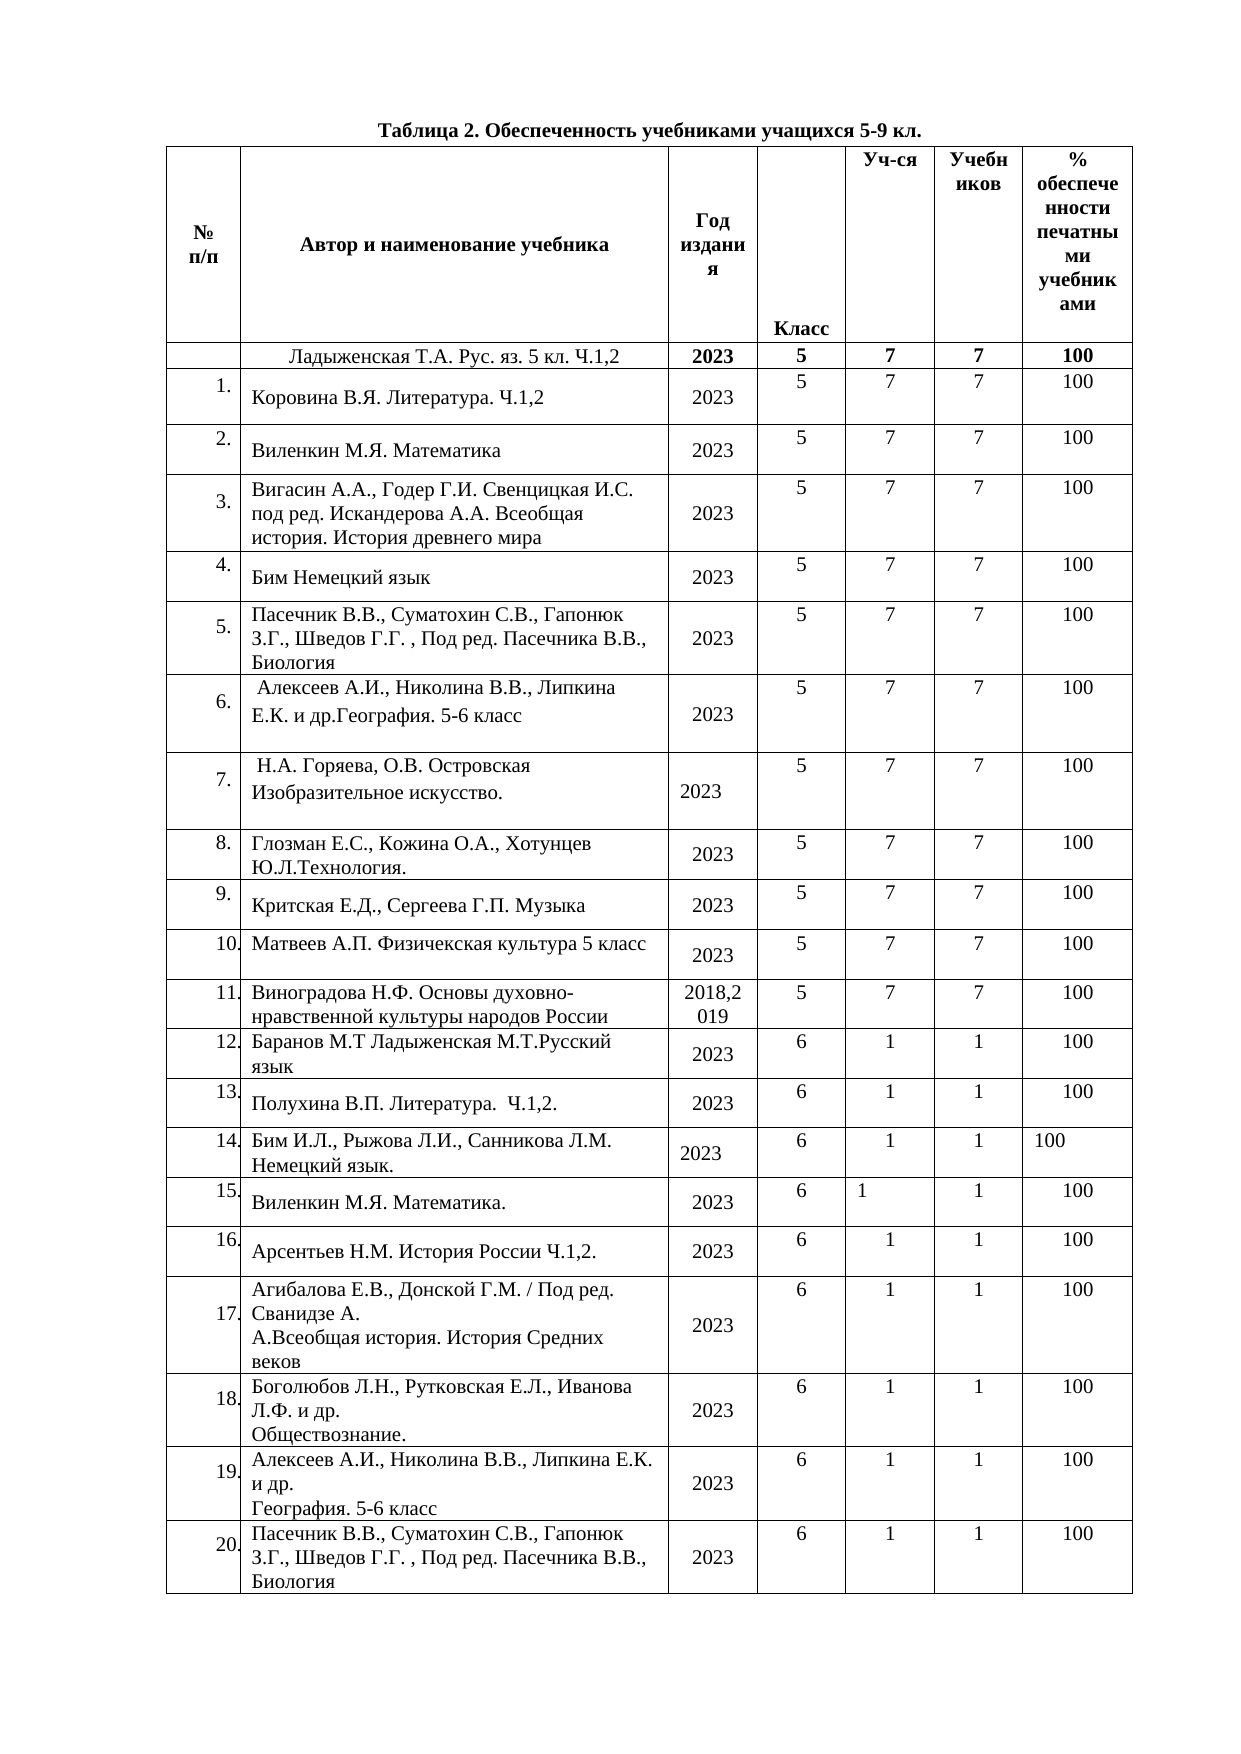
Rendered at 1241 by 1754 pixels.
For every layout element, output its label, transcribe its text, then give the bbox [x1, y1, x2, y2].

table_cell 2023 [669, 1227, 757, 1276]
table_cell Коровина В.Я. Литература. Ч.1,2 [241, 369, 668, 424]
table_cell [167, 1029, 240, 1078]
table_cell 100 [1023, 552, 1132, 601]
table_cell 2023 [669, 343, 757, 368]
table_cell 100 [1023, 1374, 1132, 1446]
table_cell 5 [758, 475, 845, 551]
table_cell [167, 1521, 240, 1593]
table_cell 7 [846, 753, 934, 829]
table_cell Матвеев А.П. Физичекская культура 5 класс [241, 930, 668, 979]
table_cell 7 [846, 880, 934, 929]
table_cell [167, 425, 240, 474]
table_cell 1 [935, 1277, 1022, 1373]
table_cell 6 [758, 1447, 845, 1519]
table_cell 2023 [669, 753, 757, 829]
table_cell 7 [846, 369, 934, 424]
table_cell 7 [935, 675, 1022, 752]
table_cell [935, 315, 1022, 342]
table_cell 1 [846, 1521, 934, 1593]
table_cell 100 [1023, 1128, 1132, 1177]
table_cell [167, 930, 240, 979]
table_cell [167, 552, 240, 601]
table_cell [167, 1178, 240, 1226]
table_cell 7 [846, 602, 934, 674]
table_cell 2023 [669, 830, 757, 879]
table_cell Пасечник В.В., Суматохин С.В., Гапонюк З.Г., Шведов Г.Г. , Под ред. Пасечника В.В., Биология [241, 1521, 668, 1593]
table_cell 5 [758, 880, 845, 929]
table_cell Н.А. Горяева, О.В. Островская Изобразительное искусство. [241, 753, 668, 829]
table_cell Ладыженская Т.А. Рус. яз. 5 кл. Ч.1,2 [241, 343, 668, 368]
table_cell 7 [935, 753, 1022, 829]
table_cell [167, 880, 240, 929]
table_cell 5 [758, 830, 845, 879]
table_cell 1 [935, 1227, 1022, 1276]
table_cell 100 [1023, 475, 1132, 551]
table_cell Бим Немецкий язык [241, 552, 668, 601]
table_cell Виноградова Н.Ф. Основы духовно-нравственной культуры народов России [241, 980, 668, 1028]
table_cell 100 [1023, 753, 1132, 829]
table_cell 1 [846, 1128, 934, 1177]
table_header [758, 147, 845, 315]
table_cell 100 [1023, 980, 1132, 1028]
table_cell 2023 [669, 675, 757, 752]
table_cell Виленкин М.Я. Математика. [241, 1178, 668, 1226]
table_cell 100 [1023, 675, 1132, 752]
table_cell [167, 980, 240, 1028]
table_cell 2023 [669, 1521, 757, 1593]
table_cell 5 [758, 343, 845, 368]
table_cell 1 [935, 1128, 1022, 1177]
table_cell Полухина В.П. Литература. Ч.1,2. [241, 1079, 668, 1127]
table_cell 6 [758, 1178, 845, 1226]
table_cell 2018,2019 [669, 980, 757, 1028]
table_cell 2023 [669, 930, 757, 979]
table_cell 7 [846, 475, 934, 551]
table_cell 2023 [669, 425, 757, 474]
table_header Год издания [669, 147, 757, 342]
table_cell 2023 [669, 1079, 757, 1127]
table_cell Алексеев А.И., Николина В.В., Липкина Е.К. и др.География. 5-6 класс [241, 675, 668, 752]
table_cell 7 [935, 343, 1022, 368]
table_cell 2023 [669, 552, 757, 601]
table_cell 100 [1023, 602, 1132, 674]
table_cell 100 [1023, 343, 1132, 368]
table_cell 100 [1023, 830, 1132, 879]
text Таблица 2. Обеспеченность учебниками учащихся 5-9 кл. [148, 118, 1152, 142]
table_cell 5 [758, 369, 845, 424]
table_cell 7 [846, 675, 934, 752]
table_cell 1 [935, 1079, 1022, 1127]
table_cell 1 [846, 1447, 934, 1519]
table_cell 7 [935, 830, 1022, 879]
table_cell 7 [935, 602, 1022, 674]
table_cell 7 [935, 980, 1022, 1028]
table_cell 100 [1023, 1277, 1132, 1373]
table_cell [167, 1227, 240, 1276]
table_cell Бим И.Л., Рыжова Л.И., Санникова Л.М. Немецкий язык. [241, 1128, 668, 1177]
table_cell 7 [935, 369, 1022, 424]
table_cell 7 [846, 980, 934, 1028]
table_cell [167, 830, 240, 879]
table_cell [1023, 315, 1132, 342]
table_header Автор и наименование учебника [241, 147, 668, 342]
table_cell 7 [935, 552, 1022, 601]
table_cell 2023 [669, 880, 757, 929]
table_cell 5 [758, 753, 845, 829]
table_cell 1 [846, 1079, 934, 1127]
table_cell 1 [846, 1227, 934, 1276]
table_cell Арсентьев Н.М. История России Ч.1,2. [241, 1227, 668, 1276]
table_cell 100 [1023, 1178, 1132, 1226]
table_cell [167, 1447, 240, 1519]
table_cell 7 [935, 475, 1022, 551]
table_cell Пасечник В.В., Суматохин С.В., Гапонюк З.Г., Шведов Г.Г. , Под ред. Пасечника В.В., Биология [241, 602, 668, 674]
table_cell 1 [846, 1374, 934, 1446]
table_cell 5 [758, 675, 845, 752]
table_cell 5 [758, 552, 845, 601]
table_cell [167, 602, 240, 674]
table_cell 7 [846, 343, 934, 368]
table_cell [167, 1277, 240, 1373]
table_cell 100 [1023, 425, 1132, 474]
table_cell [167, 475, 240, 551]
table_cell 7 [935, 425, 1022, 474]
table_cell 100 [1023, 1447, 1132, 1519]
table_cell 1 [846, 1029, 934, 1078]
table_cell 7 [935, 880, 1022, 929]
table_cell 100 [1023, 369, 1132, 424]
table_cell 7 [846, 930, 934, 979]
table_cell 6 [758, 1521, 845, 1593]
table_cell 6 [758, 1277, 845, 1373]
table_cell 7 [846, 425, 934, 474]
table_cell 2023 [669, 602, 757, 674]
table_cell 1 [935, 1029, 1022, 1078]
table_cell [167, 1079, 240, 1127]
table_cell 6 [758, 1227, 845, 1276]
table_cell 5 [758, 980, 845, 1028]
table_cell 2023 [669, 475, 757, 551]
table_cell Вигасин А.А., Годер Г.И. Свенцицкая И.С. под ред. Искандерова А.А. Всеобщая история. История древнего мира [241, 475, 668, 551]
table_cell [167, 1128, 240, 1177]
table_cell 7 [935, 930, 1022, 979]
table_cell 5 [758, 425, 845, 474]
table_header № п/п [167, 147, 240, 342]
table_cell 1 [935, 1178, 1022, 1226]
table_cell [167, 675, 240, 752]
table_cell Агибалова Е.В., Донской Г.М. / Под ред. Сванидзе А. А.Всеобщая история. История Средних веков [241, 1277, 668, 1373]
table_cell Глозман Е.С., Кожина О.А., Хотунцев Ю.Л.Технология. [241, 830, 668, 879]
table_header % обеспеченности печатными учебниками [1023, 147, 1132, 315]
table_cell 5 [758, 930, 845, 979]
table_cell 6 [758, 1029, 845, 1078]
table_cell 7 [846, 830, 934, 879]
table_cell [167, 1374, 240, 1446]
table_cell 6 [758, 1374, 845, 1446]
table_header Учебников [935, 147, 1022, 315]
table_cell [167, 369, 240, 424]
table_cell 100 [1023, 1227, 1132, 1276]
table_cell Боголюбов Л.Н., Рутковская Е.Л., Иванова Л.Ф. и др. Обществознание. [241, 1374, 668, 1446]
table_cell 2023 [669, 1447, 757, 1519]
table_header Уч-ся [846, 147, 934, 342]
table_cell 2023 [669, 1277, 757, 1373]
table_cell 2023 [669, 1178, 757, 1226]
table_cell 100 [1023, 1079, 1132, 1127]
table_cell Класс [758, 315, 845, 342]
table_cell 6 [758, 1128, 845, 1177]
table_cell Виленкин М.Я. Математика [241, 425, 668, 474]
table_cell [167, 343, 240, 368]
table_cell 7 [846, 552, 934, 601]
table_cell 1 [846, 1178, 934, 1226]
table_cell Баранов М.Т Ладыженская М.Т.Русский язык [241, 1029, 668, 1078]
table_cell 1 [935, 1447, 1022, 1519]
table_cell 2023 [669, 1374, 757, 1446]
table_cell 2023 [669, 1029, 757, 1078]
table_cell 1 [935, 1374, 1022, 1446]
table_cell 2023 [669, 1128, 757, 1177]
table_cell [167, 753, 240, 829]
table_cell Критская Е.Д., Сергеева Г.П. Музыка [241, 880, 668, 929]
table_cell 2023 [669, 369, 757, 424]
table_cell 100 [1023, 880, 1132, 929]
table_cell Алексеев А.И., Николина В.В., Липкина Е.К. и др. География. 5-6 класс [241, 1447, 668, 1519]
table_cell 100 [1023, 1521, 1132, 1593]
table_cell 100 [1023, 1029, 1132, 1078]
table_cell 6 [758, 1079, 845, 1127]
table_cell 5 [758, 602, 845, 674]
table_cell 1 [846, 1277, 934, 1373]
table_cell 100 [1023, 930, 1132, 979]
table_cell 1 [935, 1521, 1022, 1593]
